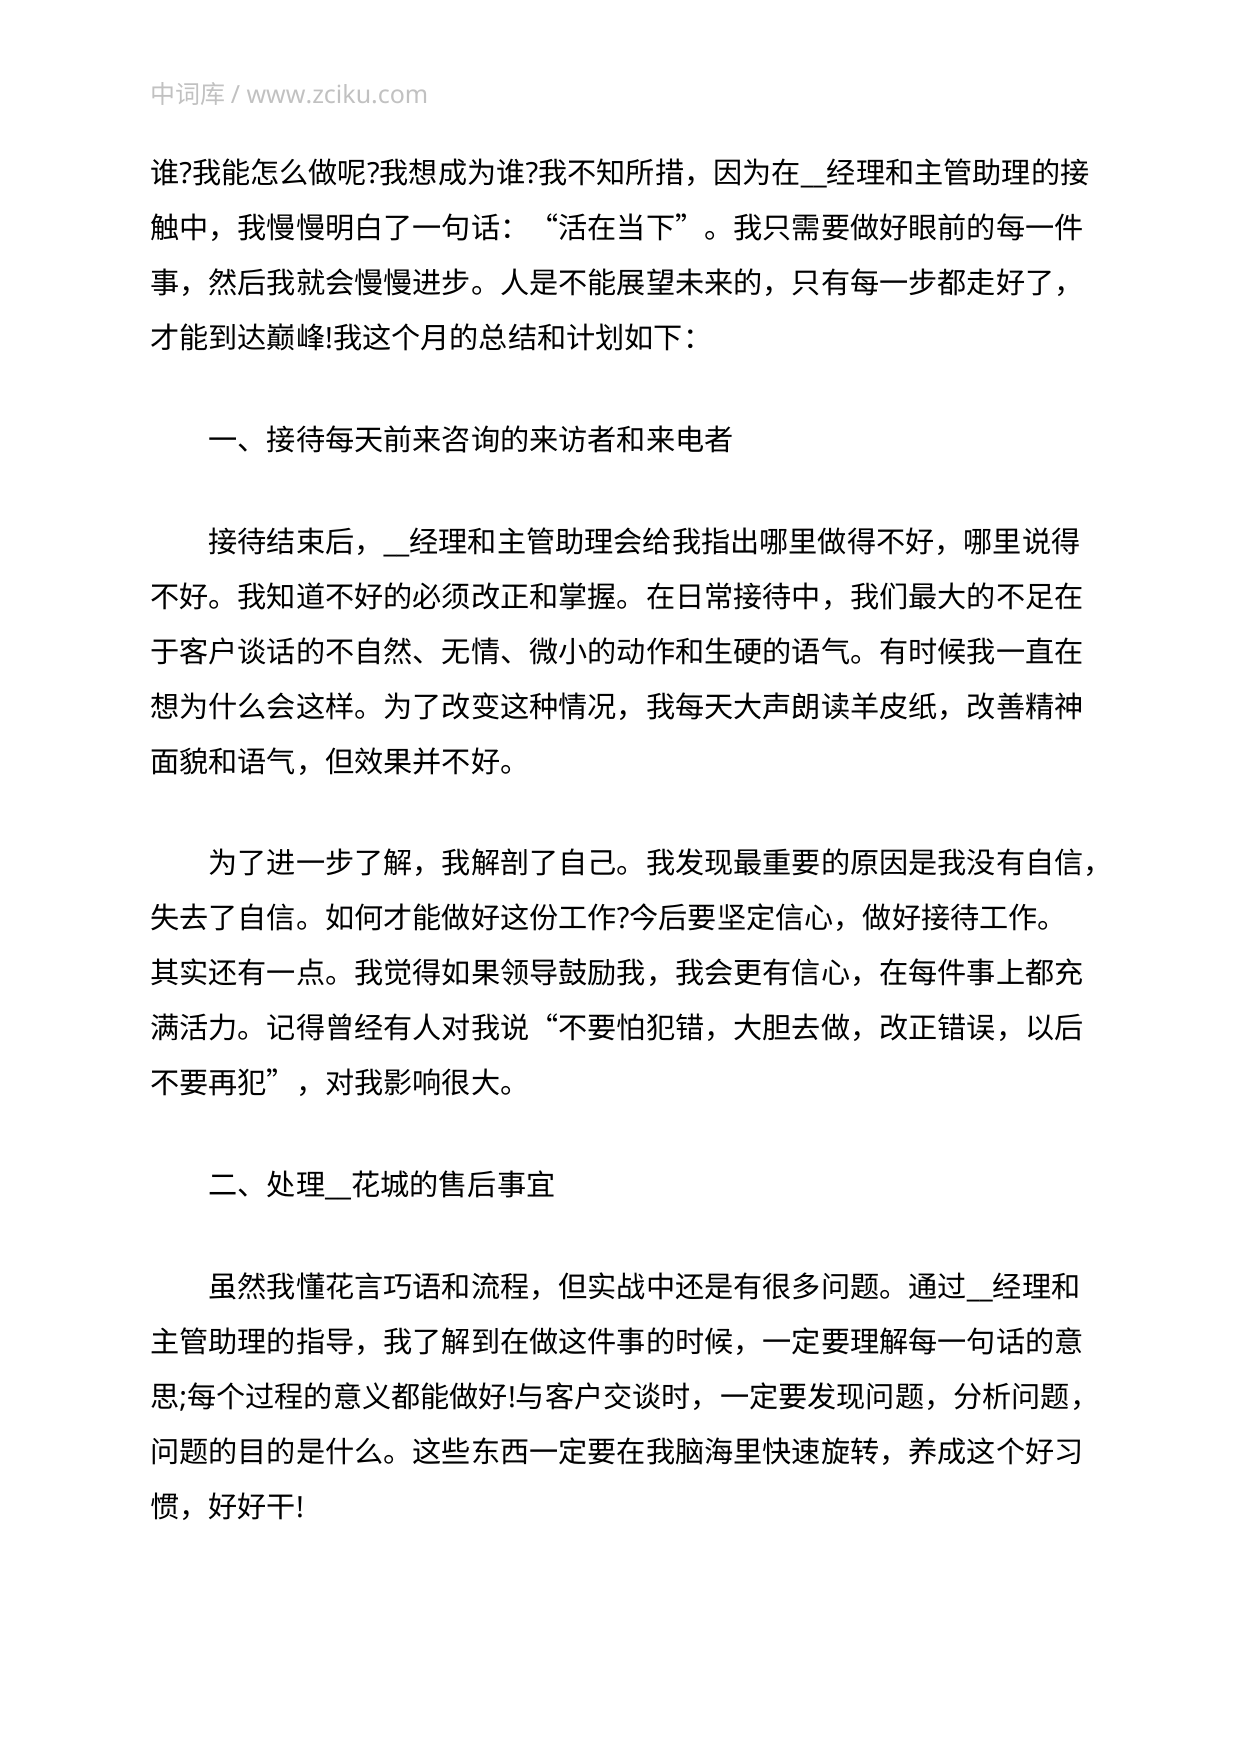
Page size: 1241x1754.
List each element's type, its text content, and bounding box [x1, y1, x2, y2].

text 虽然我懂花言巧语和流程，但实战中还是有很多问题。通过__经理和主管助理的指导，我了解到在做这件事的时候，一定要理解每一句话的意思;每个过程的意义都能做好!与客户交谈时，一定要发现问题，分析问题，问题的目的是什么。这些东西一定要在我脑海里快速旋转，养成这个好习惯，好好干! [150, 1263, 1090, 1526]
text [150, 150, 1090, 357]
text 为了进一步了解，我解剖了自己。我发现最重要的原因是我没有自信，失去了自信。如何才能做好这份工作?今后要坚定信心，做好接待工作。其实还有一点。我觉得如果领导鼓励我，我会更有信心，在每件事上都充满活力。记得曾经有人对我说“不要怕犯错，大胆去做，改正错误，以后不要再犯”，对我影响很大。 [150, 840, 1090, 1102]
text 接待结束后，__经理和主管助理会给我指出哪里做得不好，哪里说得不好。我知道不好的必须改正和掌握。在日常接待中，我们最大的不足在于客户谈话的不自然、无情、微小的动作和生硬的语气。有时候我一直在想为什么会这样。为了改变这种情况，我每天大声朗读羊皮纸，改善精神面貌和语气，但效果并不好。 [150, 518, 1090, 781]
text 二、处理__花城的售后事宜 [150, 1161, 1090, 1204]
text 一、接待每天前来咨询的来访者和来电者 [150, 417, 1090, 459]
